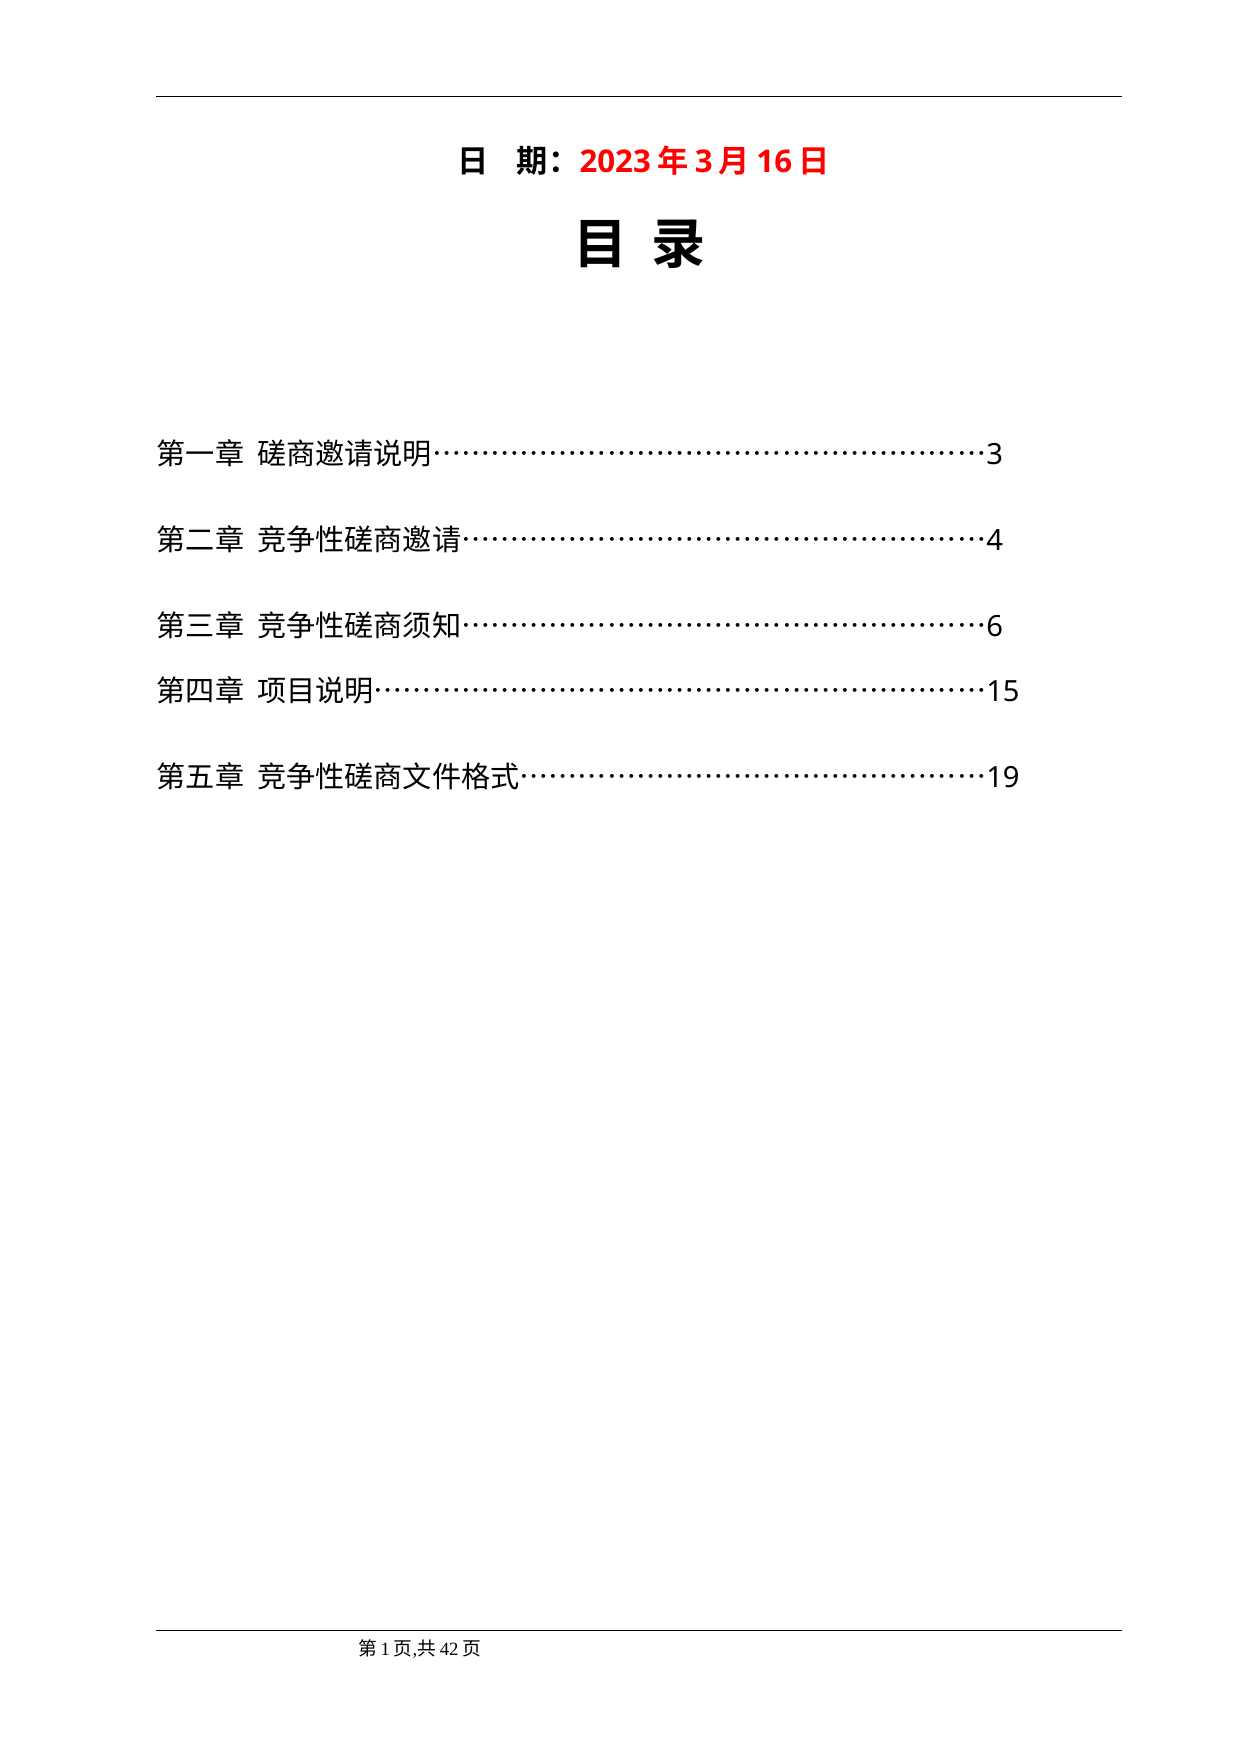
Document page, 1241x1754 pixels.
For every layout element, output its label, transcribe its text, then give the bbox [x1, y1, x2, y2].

text 日 期：2023年3月16日 [156, 127, 1122, 192]
text 第五章 竞争性磋商文件格式…………………………………………19 [156, 742, 1122, 807]
text 第三章 竞争性磋商须知………………………………………………6 [156, 591, 1122, 656]
text 第一章 磋商邀请说明…………………………………………………3 [156, 419, 1122, 484]
text 第二章 竞争性磋商邀请………………………………………………4 [156, 505, 1122, 570]
text 第四章 项目说明………………………………………………………15 [156, 656, 1122, 721]
text 目 录 [156, 192, 1122, 289]
